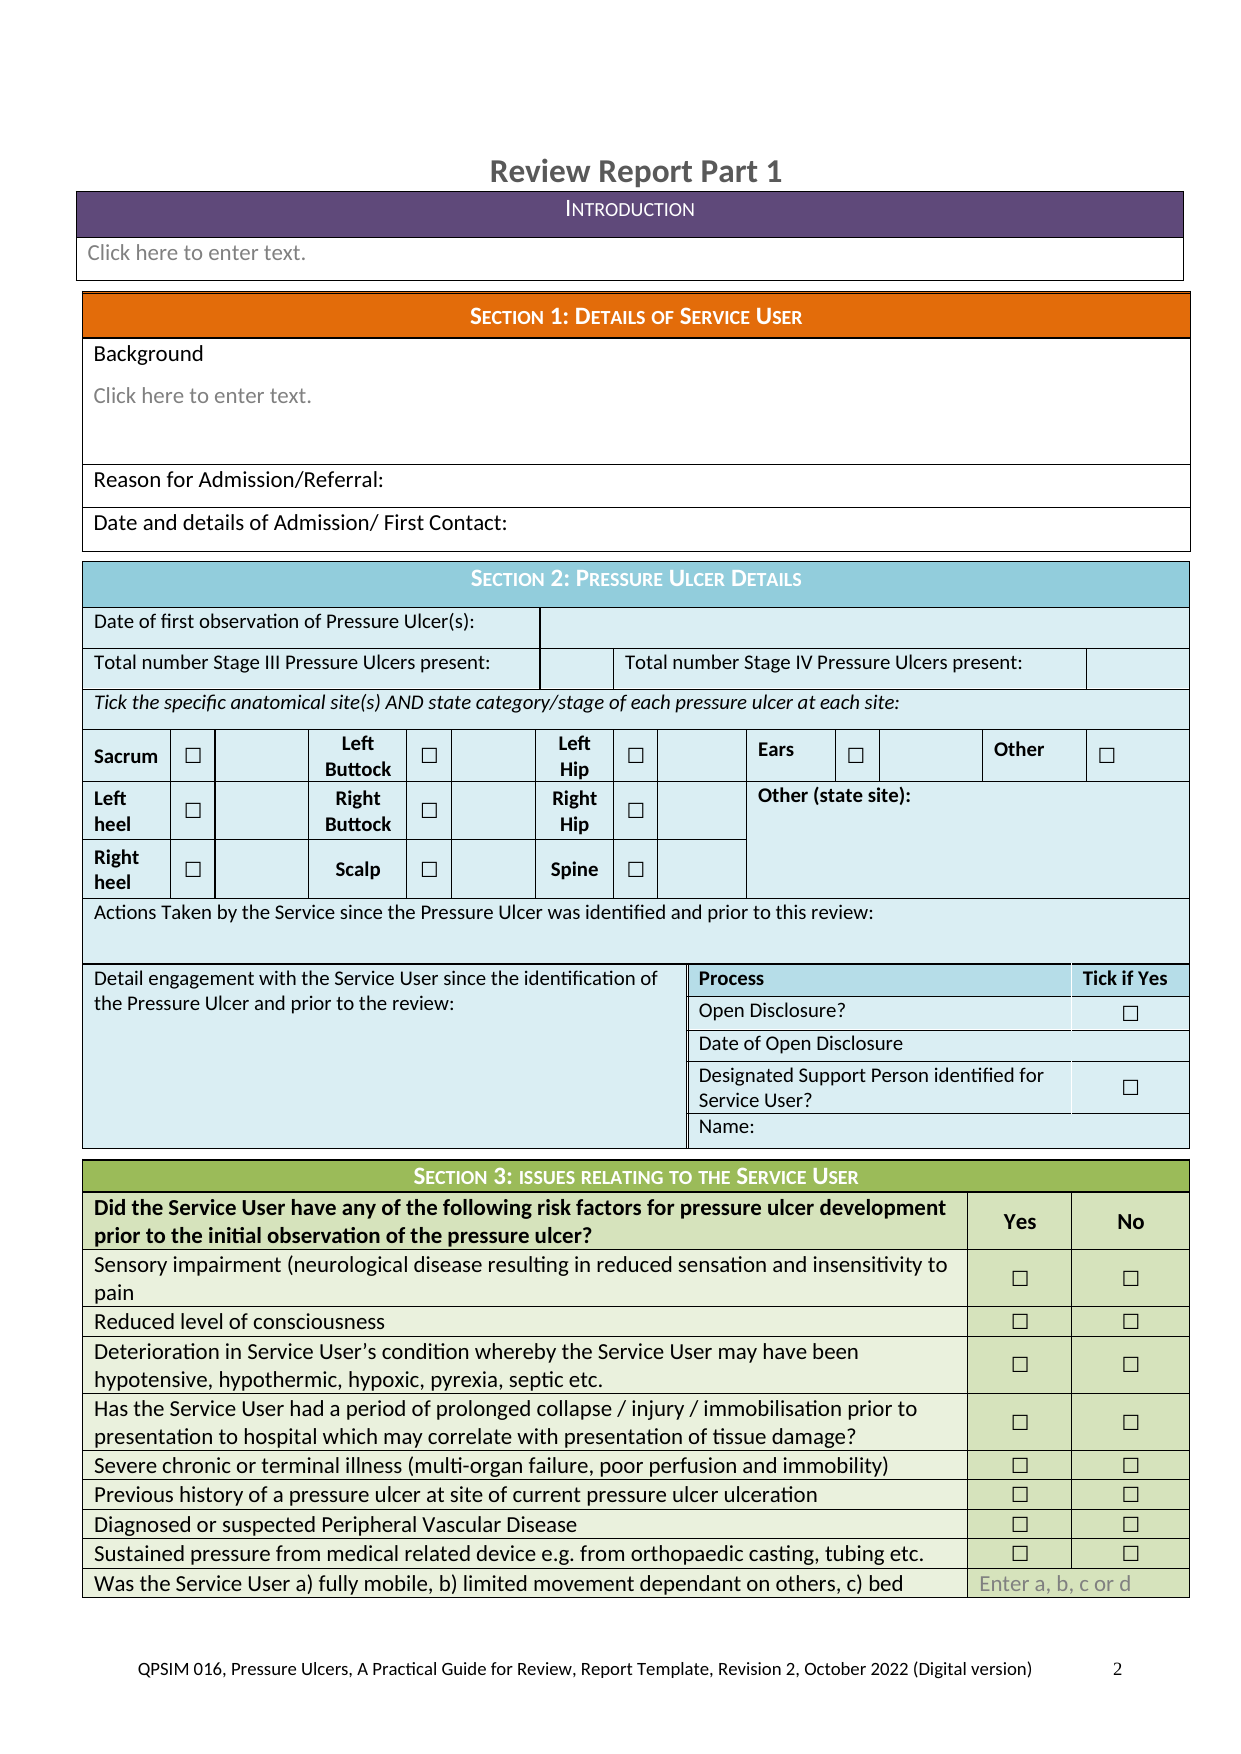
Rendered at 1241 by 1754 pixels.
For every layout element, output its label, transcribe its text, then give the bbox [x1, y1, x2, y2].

table_header Section 2: Pressure Ulcer Details [83, 562, 1189, 607]
table_cell Scalp [309, 840, 406, 898]
table_cell Ears [747, 730, 835, 781]
table_cell [452, 782, 535, 839]
table_cell Click here to enter text. [77, 238, 1183, 280]
table_cell Date of first observation of Pressure Ulcer(s): [83, 608, 539, 648]
table_cell Left Hip [536, 730, 613, 781]
table_cell [452, 840, 535, 898]
table_cell Did the Service User have any of the following risk factors for pressure ulcer development prior to the initial observation of the pressure ulcer? [83, 1193, 967, 1249]
table_cell Total number Stage IV Pressure Ulcers present: [614, 649, 1086, 688]
table_cell No [1072, 1193, 1189, 1249]
text Review Report Part 1 [150, 150, 1122, 191]
table_cell [1072, 1480, 1189, 1509]
table_cell [1072, 1062, 1189, 1113]
table_cell [658, 730, 746, 781]
table_header Section 1: Details of Service User [83, 294, 1190, 337]
table_cell [968, 1250, 1071, 1306]
table_cell [407, 782, 451, 839]
table_cell [968, 1394, 1071, 1450]
table_cell [614, 730, 657, 781]
table_cell Left Buttock [309, 730, 406, 781]
table_cell Deterioration in Service User’s condition whereby the Service User may have been hypotensive, hypothermic, hypoxic, pyrexia, septic etc. [83, 1337, 967, 1393]
table_cell [216, 782, 308, 839]
table_cell Diagnosed or suspected Peripheral Vascular Disease [83, 1510, 967, 1538]
table_cell [1072, 997, 1189, 1029]
table_cell Other [983, 730, 1086, 781]
table_cell Date and details of Admission/ First Contact: [83, 508, 1190, 551]
table_cell Open Disclosure? [689, 997, 1071, 1029]
table_cell Tick if Yes [1072, 965, 1189, 996]
table_cell Previous history of a pressure ulcer at site of current pressure ulcer ulceration [83, 1480, 967, 1509]
table_cell [614, 840, 657, 898]
table_cell Date of Open Disclosure [689, 1031, 1189, 1061]
table_cell [968, 1480, 1071, 1509]
table_cell [452, 730, 535, 781]
table_cell [1072, 1307, 1189, 1336]
table_cell Right heel [83, 840, 170, 898]
table_cell Reason for Admission/Referral: [83, 465, 1190, 507]
table_cell [1072, 1539, 1189, 1568]
table_cell Sensory impairment (neurological disease resulting in reduced sensation and insensitivity to pain [83, 1250, 967, 1306]
table_cell [541, 649, 613, 688]
table_cell [968, 1451, 1071, 1479]
table_cell [171, 782, 214, 839]
table_cell [658, 840, 746, 898]
table_cell Actions Taken by the Service since the Pressure Ulcer was identified and prior to this review: [83, 899, 1189, 963]
table_cell Other (state site): [747, 782, 1189, 898]
table_cell [1087, 649, 1189, 688]
table_cell Right Buttock [309, 782, 406, 839]
table_cell Left heel [83, 782, 170, 839]
table_cell [968, 1337, 1071, 1393]
table_cell [407, 730, 451, 781]
table_header Introduction [77, 192, 1183, 237]
table_cell [1072, 1510, 1189, 1538]
table_cell Enter a, b, c or d [968, 1569, 1189, 1597]
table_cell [83, 1569, 967, 1597]
table_cell [836, 730, 879, 781]
table_cell [171, 840, 214, 898]
table_cell Name: [689, 1114, 1189, 1148]
table_cell Severe chronic or terminal illness (multi-organ failure, poor perfusion and immobility) [83, 1451, 967, 1479]
table_cell [541, 608, 1189, 648]
table_cell [1072, 1337, 1189, 1393]
table_cell [968, 1539, 1071, 1568]
table_cell [407, 840, 451, 898]
table_cell Reduced level of consciousness [83, 1307, 967, 1336]
table_cell Total number Stage III Pressure Ulcers present: [83, 649, 539, 688]
table_cell Right Hip [536, 782, 613, 839]
table_cell Spine [536, 840, 613, 898]
table_cell Designated Support Person identified for Service User? [689, 1062, 1071, 1113]
table_cell Tick the specific anatomical site(s) AND state category/stage of each pressure ulcer at each site: [83, 690, 1189, 729]
table_cell [216, 730, 308, 781]
table_header Section 3: issues relating to the Service User [83, 1161, 1189, 1191]
table_cell Detail engagement with the Service User since the identification of the Pressure Ulcer and prior to the review: [83, 965, 686, 1148]
table_cell Has the Service User had a period of prolonged collapse / injury / immobilisation prior to presentation to hospital which may correlate with presentation of tissue damage? [83, 1394, 967, 1450]
table_cell [968, 1307, 1071, 1336]
table_cell [658, 782, 746, 839]
table_cell Sacrum [83, 730, 170, 781]
table_cell [171, 730, 214, 781]
table_cell [614, 782, 657, 839]
table_cell Background Click here to enter text. [83, 339, 1190, 464]
table_cell [1072, 1250, 1189, 1306]
table_cell Yes [968, 1193, 1071, 1249]
table_cell [968, 1510, 1071, 1538]
table_cell [216, 840, 308, 898]
table_cell Process [689, 965, 1071, 996]
table_cell [1072, 1451, 1189, 1479]
table_cell [1072, 1394, 1189, 1450]
table_cell Sustained pressure from medical related device e.g. from orthopaedic casting, tubing etc. [83, 1539, 967, 1568]
table_cell [1087, 730, 1189, 781]
table_cell [880, 730, 982, 781]
